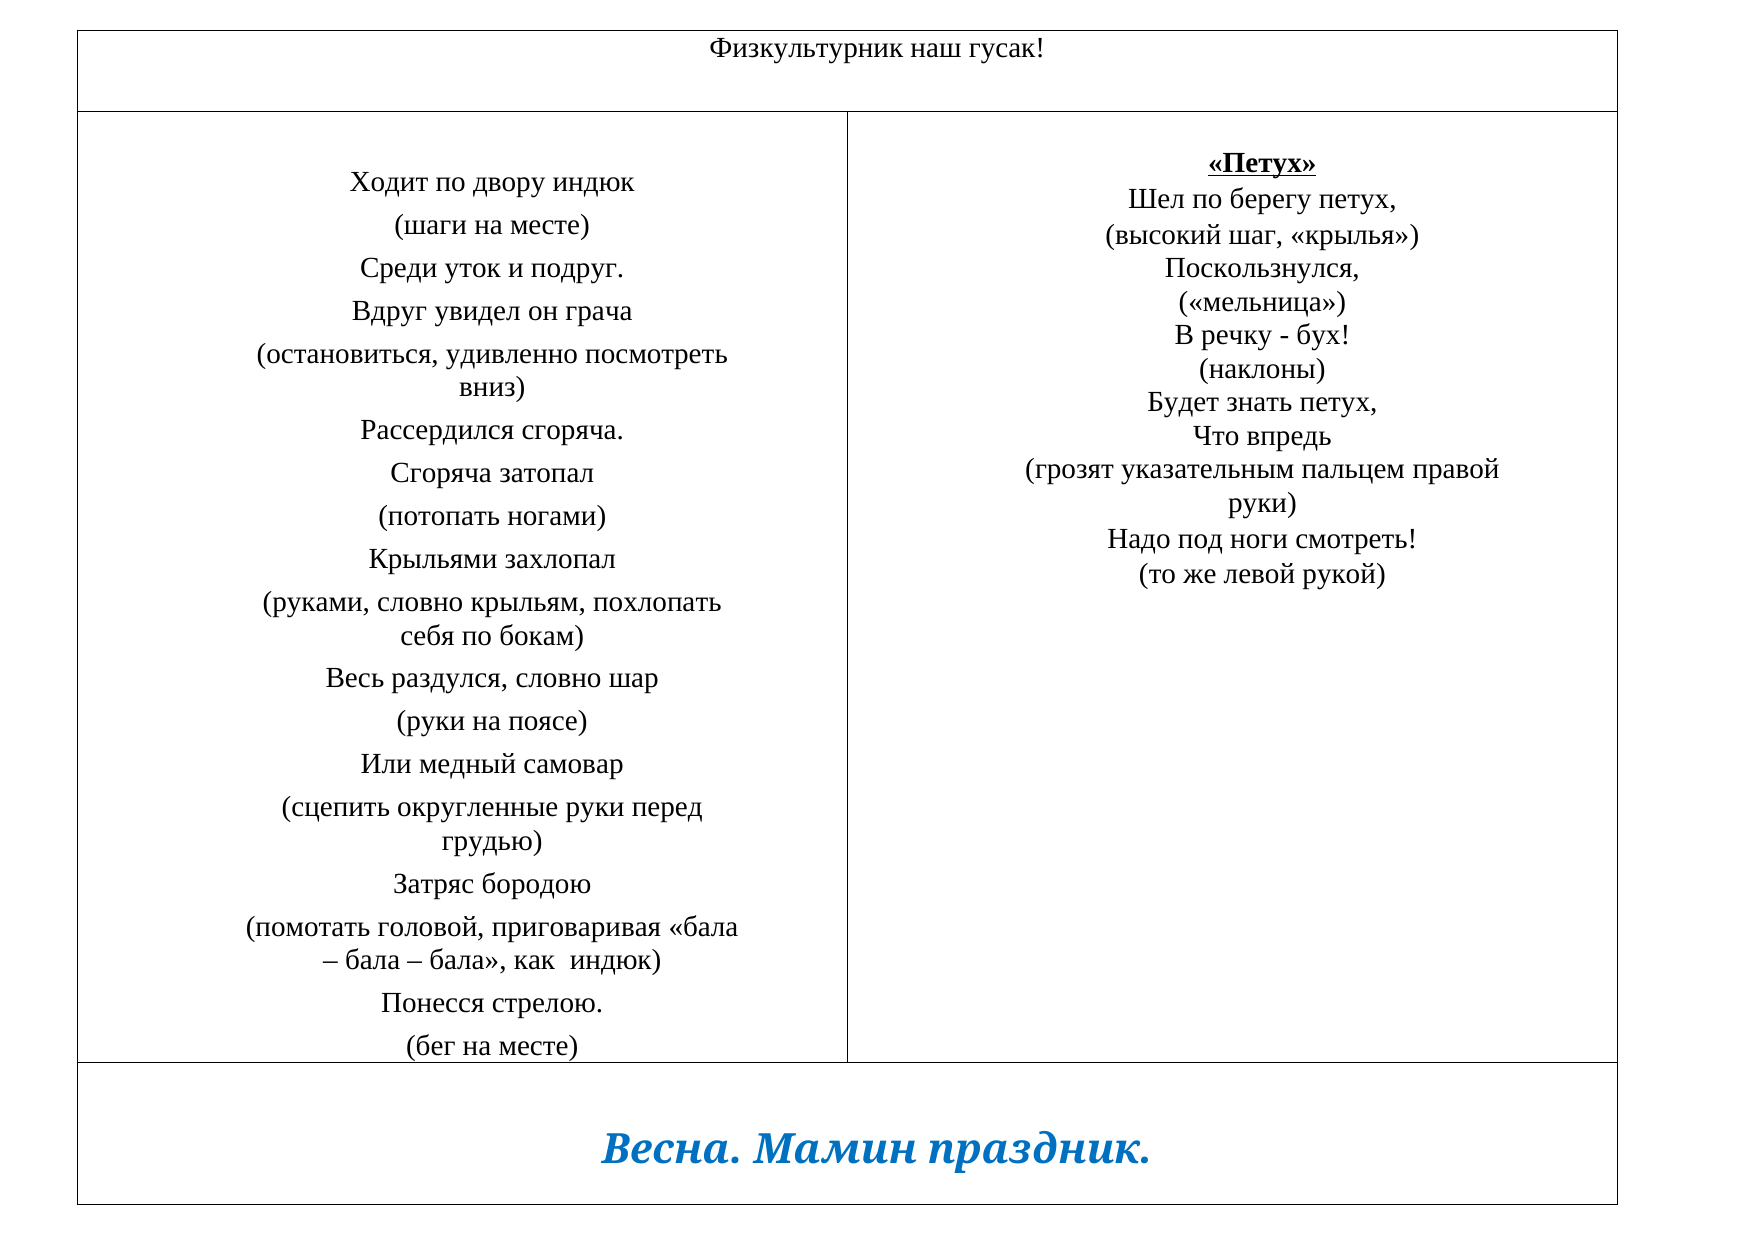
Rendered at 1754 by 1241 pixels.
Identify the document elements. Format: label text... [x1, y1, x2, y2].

table_cell Весна. Мамин праздник. [78, 1063, 1617, 1204]
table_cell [78, 31, 1617, 111]
table_cell «Петух» Шел по берегу петух, (высокий шаг, «крылья») Поскользнулся, («мельница») В речку - бух! (наклоны) Будет знать петух, Что впредь (грозят указательным пальцем правой руки) Надо под ноги смотреть! (то же левой рукой) [848, 112, 1617, 1062]
table_cell Ходит по двору индюк (шаги на месте) Среди уток и подруг. Вдруг увидел он грача (остановиться, удивленно посмотреть вниз) Рассердился сгоряча. Сгоряча затопал (потопать ногами) Крыльями захлопал (руками, словно крыльям, похлопать себя по бокам) Весь раздулся, словно шар (руки на поясе) Или медный самовар (сцепить округленные руки перед грудью) Затряс бородою (помотать головой, приговаривая «бала – бала – бала», как индюк) Понесся стрелою. (бег на месте) [78, 112, 847, 1062]
